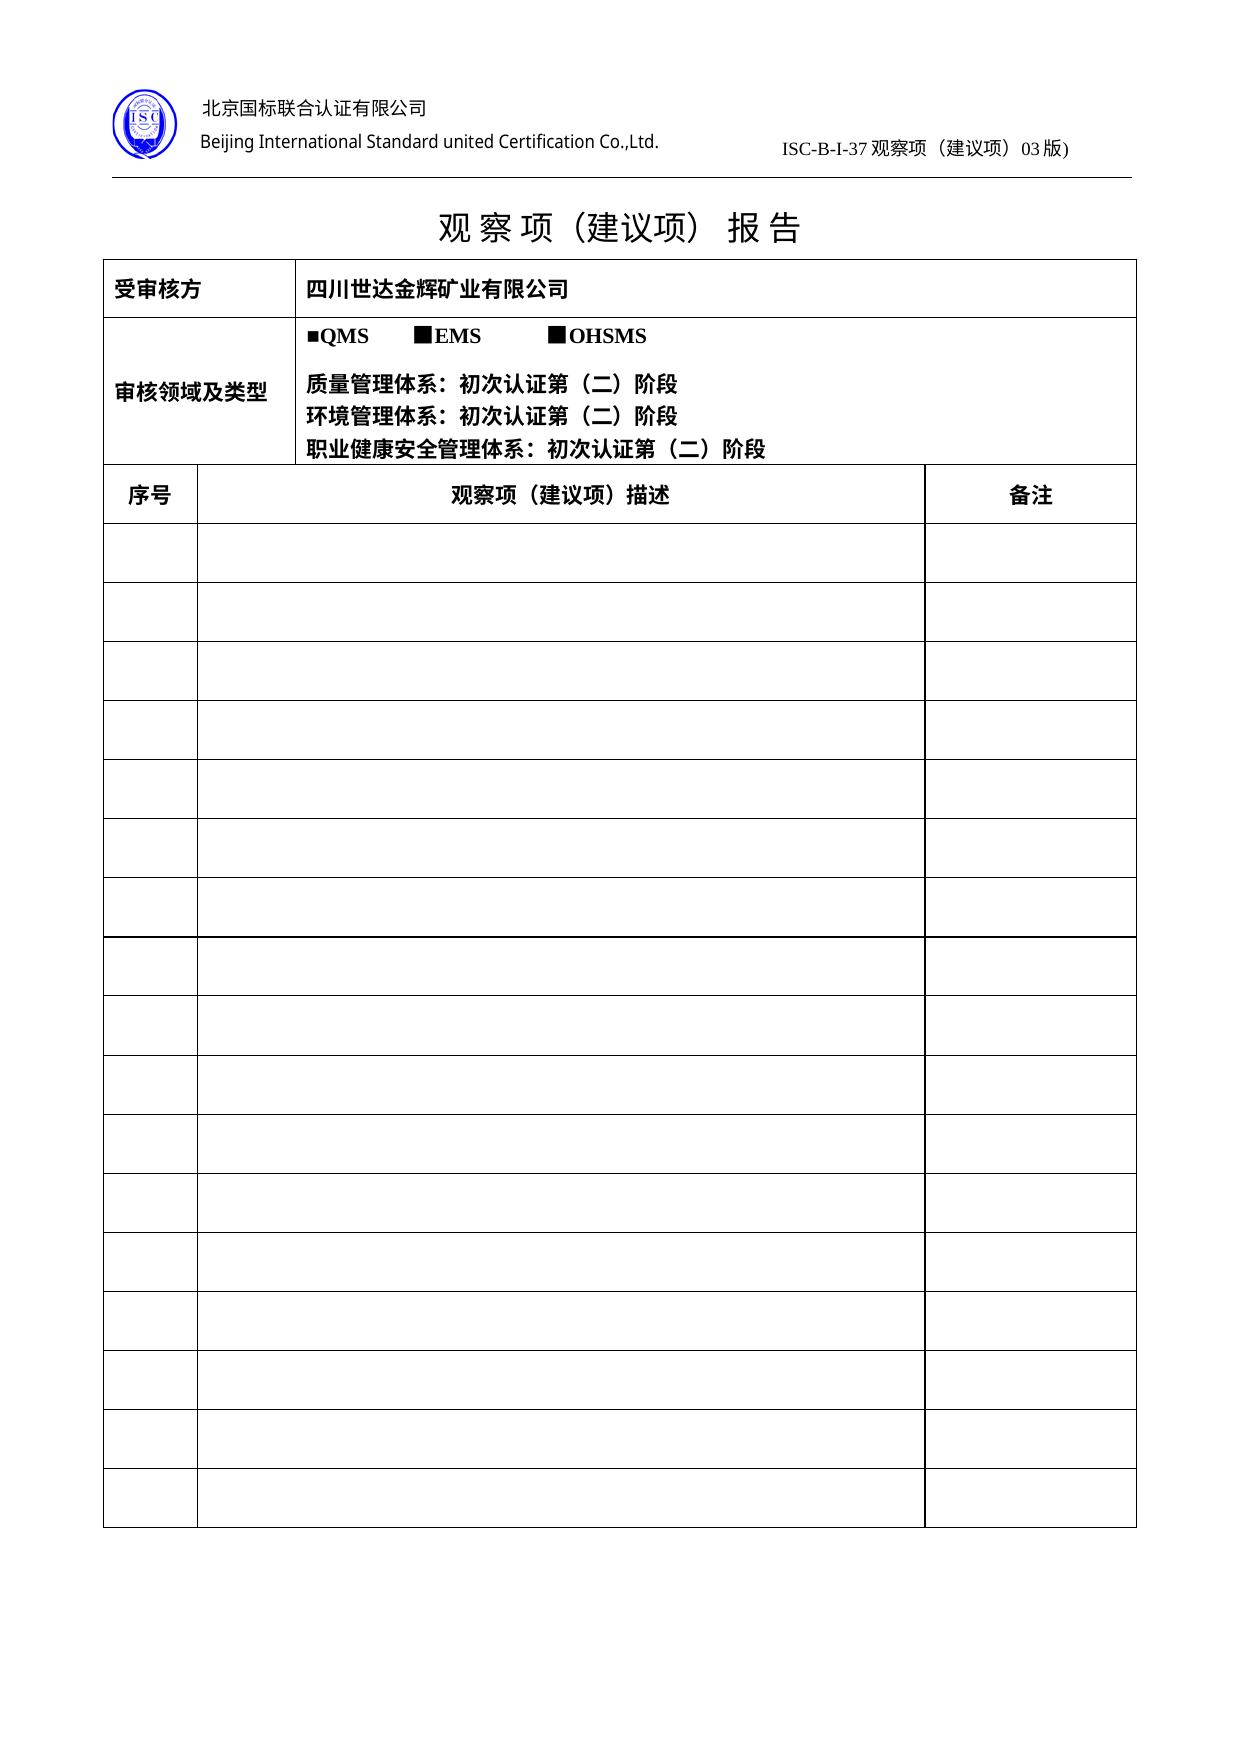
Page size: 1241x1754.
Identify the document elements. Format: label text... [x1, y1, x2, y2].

table_cell [104, 1233, 197, 1291]
table_cell [926, 1115, 1136, 1173]
table_cell [198, 1292, 924, 1350]
table_cell [104, 938, 197, 995]
table_cell [198, 878, 924, 936]
table_cell [104, 524, 197, 582]
table_cell [198, 819, 924, 877]
table_cell [198, 1056, 924, 1113]
table_cell [926, 1351, 1136, 1409]
table_cell [926, 642, 1136, 700]
table_cell [198, 642, 924, 700]
table_cell [198, 1174, 924, 1232]
table_cell [926, 1292, 1136, 1350]
table_cell [926, 1056, 1136, 1113]
table_cell [104, 1351, 197, 1409]
table_cell [104, 996, 197, 1054]
table_cell 审核领域及类型 [104, 318, 295, 464]
table_cell [926, 1469, 1136, 1527]
table_cell [926, 878, 1136, 936]
table_cell 观察项（建议项）描述 [198, 465, 924, 523]
table_cell [104, 583, 197, 641]
table_cell [198, 1115, 924, 1173]
table_cell [104, 1174, 197, 1232]
table_cell [198, 760, 924, 818]
table_cell [926, 1174, 1136, 1232]
table_cell [104, 819, 197, 877]
table_cell [104, 878, 197, 936]
table_cell [926, 819, 1136, 877]
table_cell [926, 938, 1136, 995]
table_cell [926, 701, 1136, 759]
table_cell [104, 701, 197, 759]
table_cell [104, 1292, 197, 1350]
table_cell [926, 583, 1136, 641]
table_cell [198, 701, 924, 759]
table_cell [926, 996, 1136, 1054]
table_cell [198, 938, 924, 995]
table_cell 序号 [104, 465, 197, 523]
table_header 四川世达金辉矿业有限公司 [296, 260, 1136, 317]
table_cell [198, 583, 924, 641]
table_cell [198, 1233, 924, 1291]
table_cell [198, 996, 924, 1054]
table_cell 备注 [926, 465, 1136, 523]
table_cell [926, 760, 1136, 818]
table_cell [104, 760, 197, 818]
table_cell [198, 1469, 924, 1527]
table_cell [198, 1351, 924, 1409]
table_cell [926, 1410, 1136, 1468]
table_cell [104, 1410, 197, 1468]
table_cell [926, 524, 1136, 582]
picture [112, 89, 180, 158]
table_cell [104, 642, 197, 700]
table_cell [104, 1469, 197, 1527]
text 观 察 项（建议项） 报 告 [112, 193, 1128, 258]
table_cell [198, 1410, 924, 1468]
table_header 受审核方 [104, 260, 295, 317]
table_cell [926, 1233, 1136, 1291]
table_cell [104, 1115, 197, 1173]
table_cell ■QMS ■EMS ■OHSMS 质量管理体系：初次认证第（二）阶段 环境管理体系：初次认证第（二）阶段 职业健康安全管理体系：初次认证第（二）阶段 [296, 318, 1136, 464]
table_cell [104, 1056, 197, 1113]
table_cell [198, 524, 924, 582]
